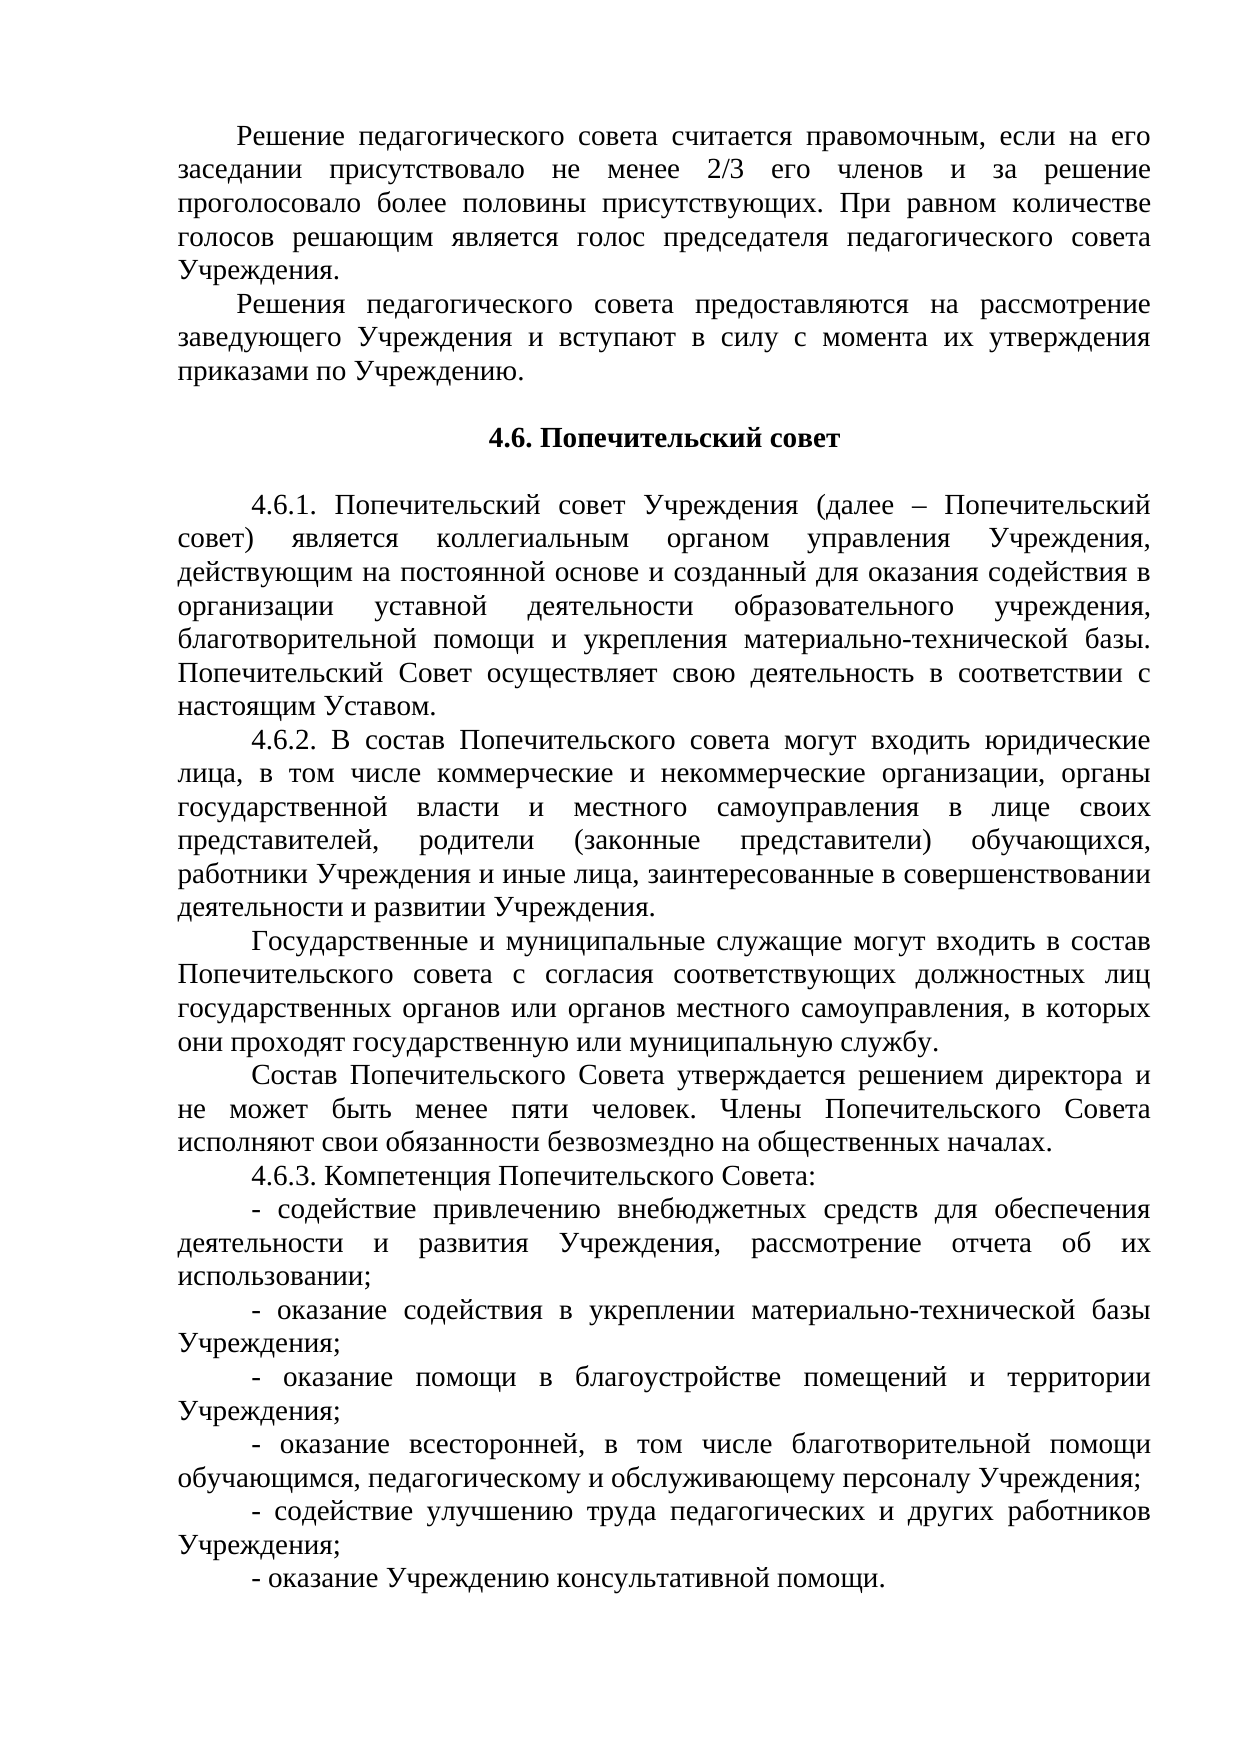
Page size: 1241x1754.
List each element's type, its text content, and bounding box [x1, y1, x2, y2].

text 4.6.3. Компетенция Попечительского Совета: [177, 1158, 1152, 1191]
text 4.6. Попечительский совет [177, 420, 1152, 453]
text 4.6.2. В состав Попечительского совета могут входить юридические лица, в том числе коммерческие и некоммерческие организации, органы государственной власти и местного самоуправления в лице своих представителей, родители (законные представители) обучающихся, работники Учреждения и иные лица, заинтересованные в совершенствовании деятельности и развитии Учреждения. [177, 722, 1152, 923]
text - содействие привлечению внебюджетных средств для обеспечения деятельности и развития Учреждения, рассмотрение отчета об их использовании; [177, 1191, 1152, 1292]
text - оказание помощи в благоустройстве помещений и территории Учреждения; [177, 1359, 1152, 1426]
text Состав Попечительского Совета утверждается решением директора и не может быть менее пяти человек. Члены Попечительского Совета исполняют свои обязанности безвозмездно на общественных началах. [177, 1057, 1152, 1158]
text Решения педагогического совета предоставляются на рассмотрение заведующего Учреждения и вступают в силу с момента их утверждения приказами по Учреждению. [177, 286, 1152, 386]
text - оказание всесторонней, в том числе благотворительной помощи обучающимся, педагогическому и обслуживающему персоналу Учреждения; [177, 1426, 1152, 1493]
text Решение педагогического совета считается правомочным, если на его заседании присутствовало не менее 2/3 его членов и за решение проголосовало более половины присутствующих. При равном количестве голосов решающим является голос председателя педагогического совета Учреждения. [177, 118, 1152, 286]
text Государственные и муниципальные служащие могут входить в состав Попечительского совета с согласия соответствующих должностных лиц государственных органов или органов местного самоуправления, в которых они проходят государственную или муниципальную службу. [177, 923, 1152, 1057]
text 4.6.1. Попечительский совет Учреждения (далее – Попечительский совет) является коллегиальным органом управления Учреждения, действующим на постоянной основе и созданный для оказания содействия в организации уставной деятельности образовательного учреждения, благотворительной помощи и укрепления материально-технической базы. Попечительский Совет осуществляет свою деятельность в соответствии с настоящим Уставом. [177, 487, 1152, 722]
text - содействие улучшению труда педагогических и других работников Учреждения; [177, 1493, 1152, 1560]
text - оказание содействия в укреплении материально-технической базы Учреждения; [177, 1292, 1152, 1359]
text - оказание Учреждению консультативной помощи. [177, 1560, 1152, 1594]
